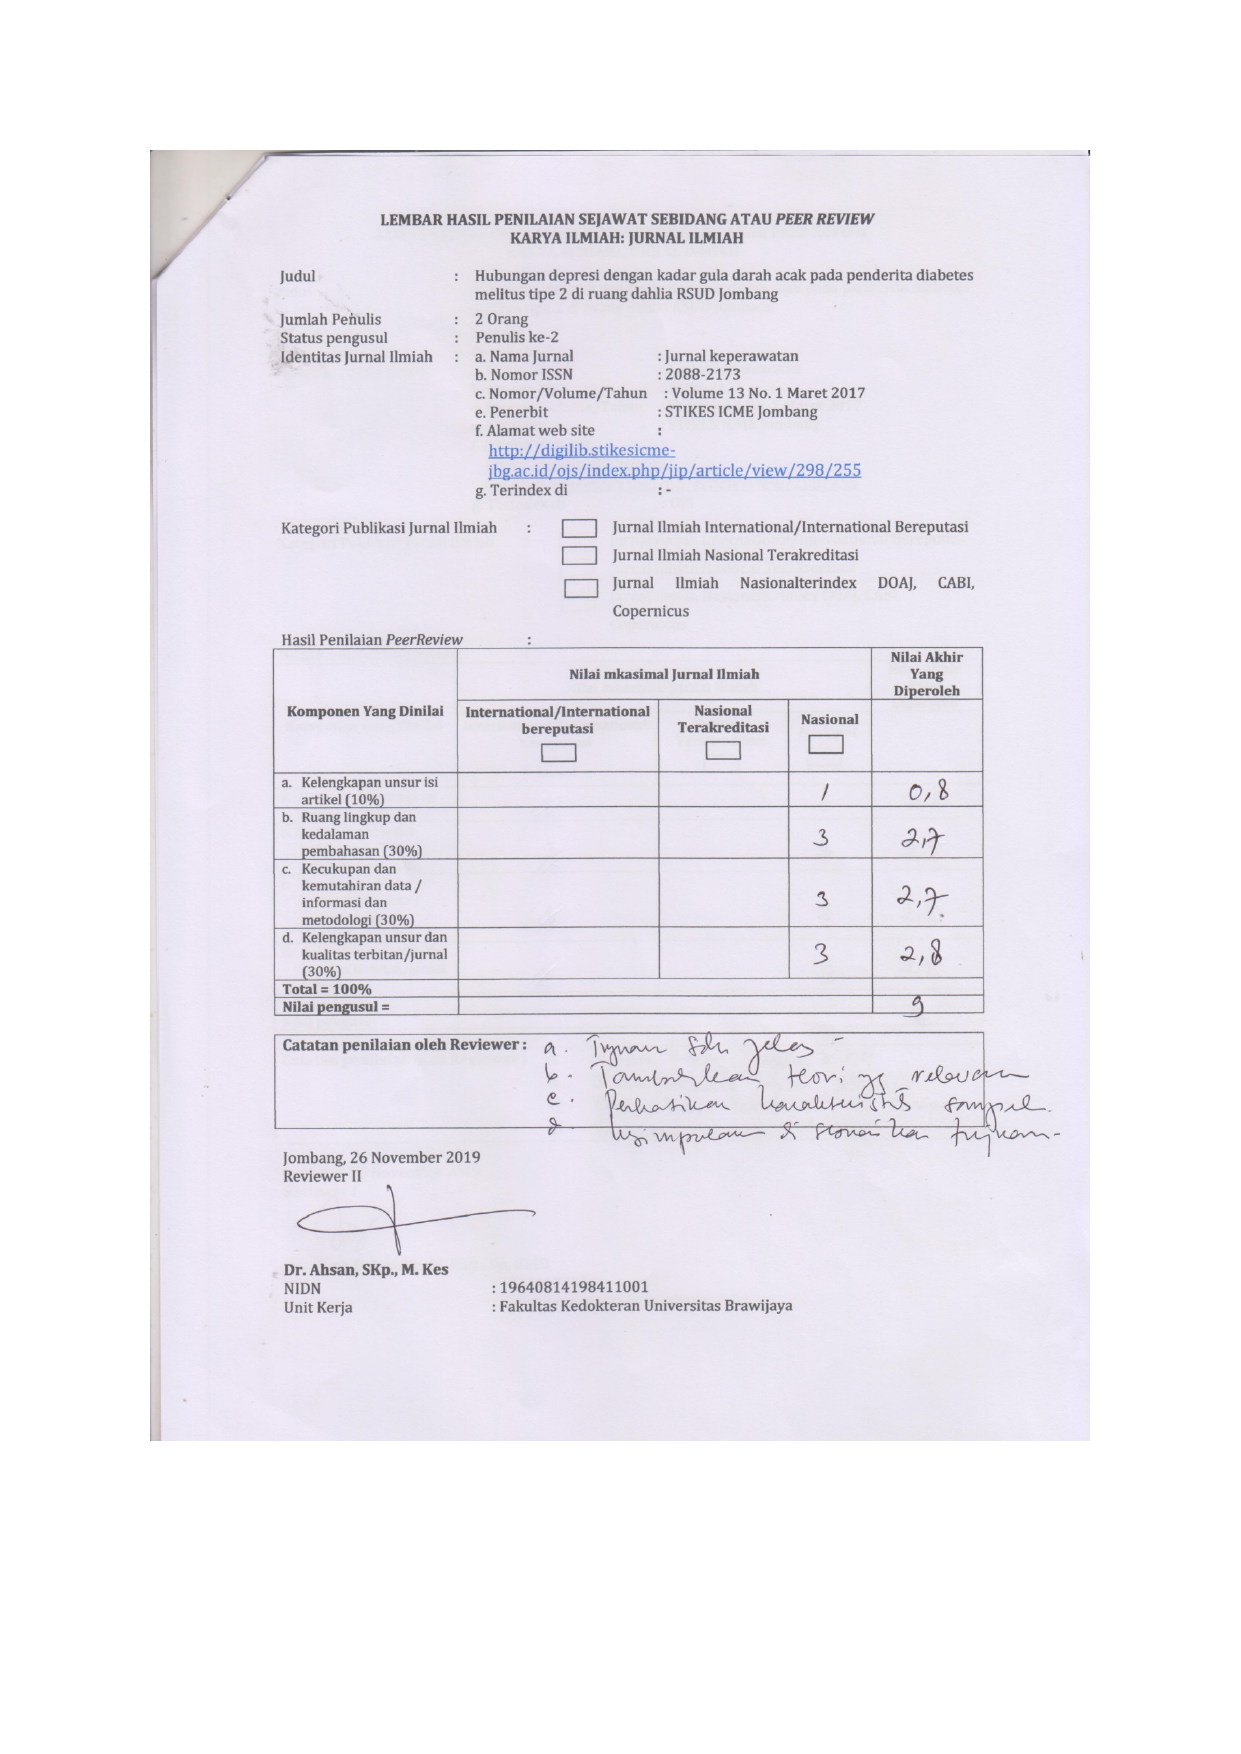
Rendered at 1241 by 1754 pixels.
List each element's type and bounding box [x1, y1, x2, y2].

picture [150, 150, 1091, 1441]
